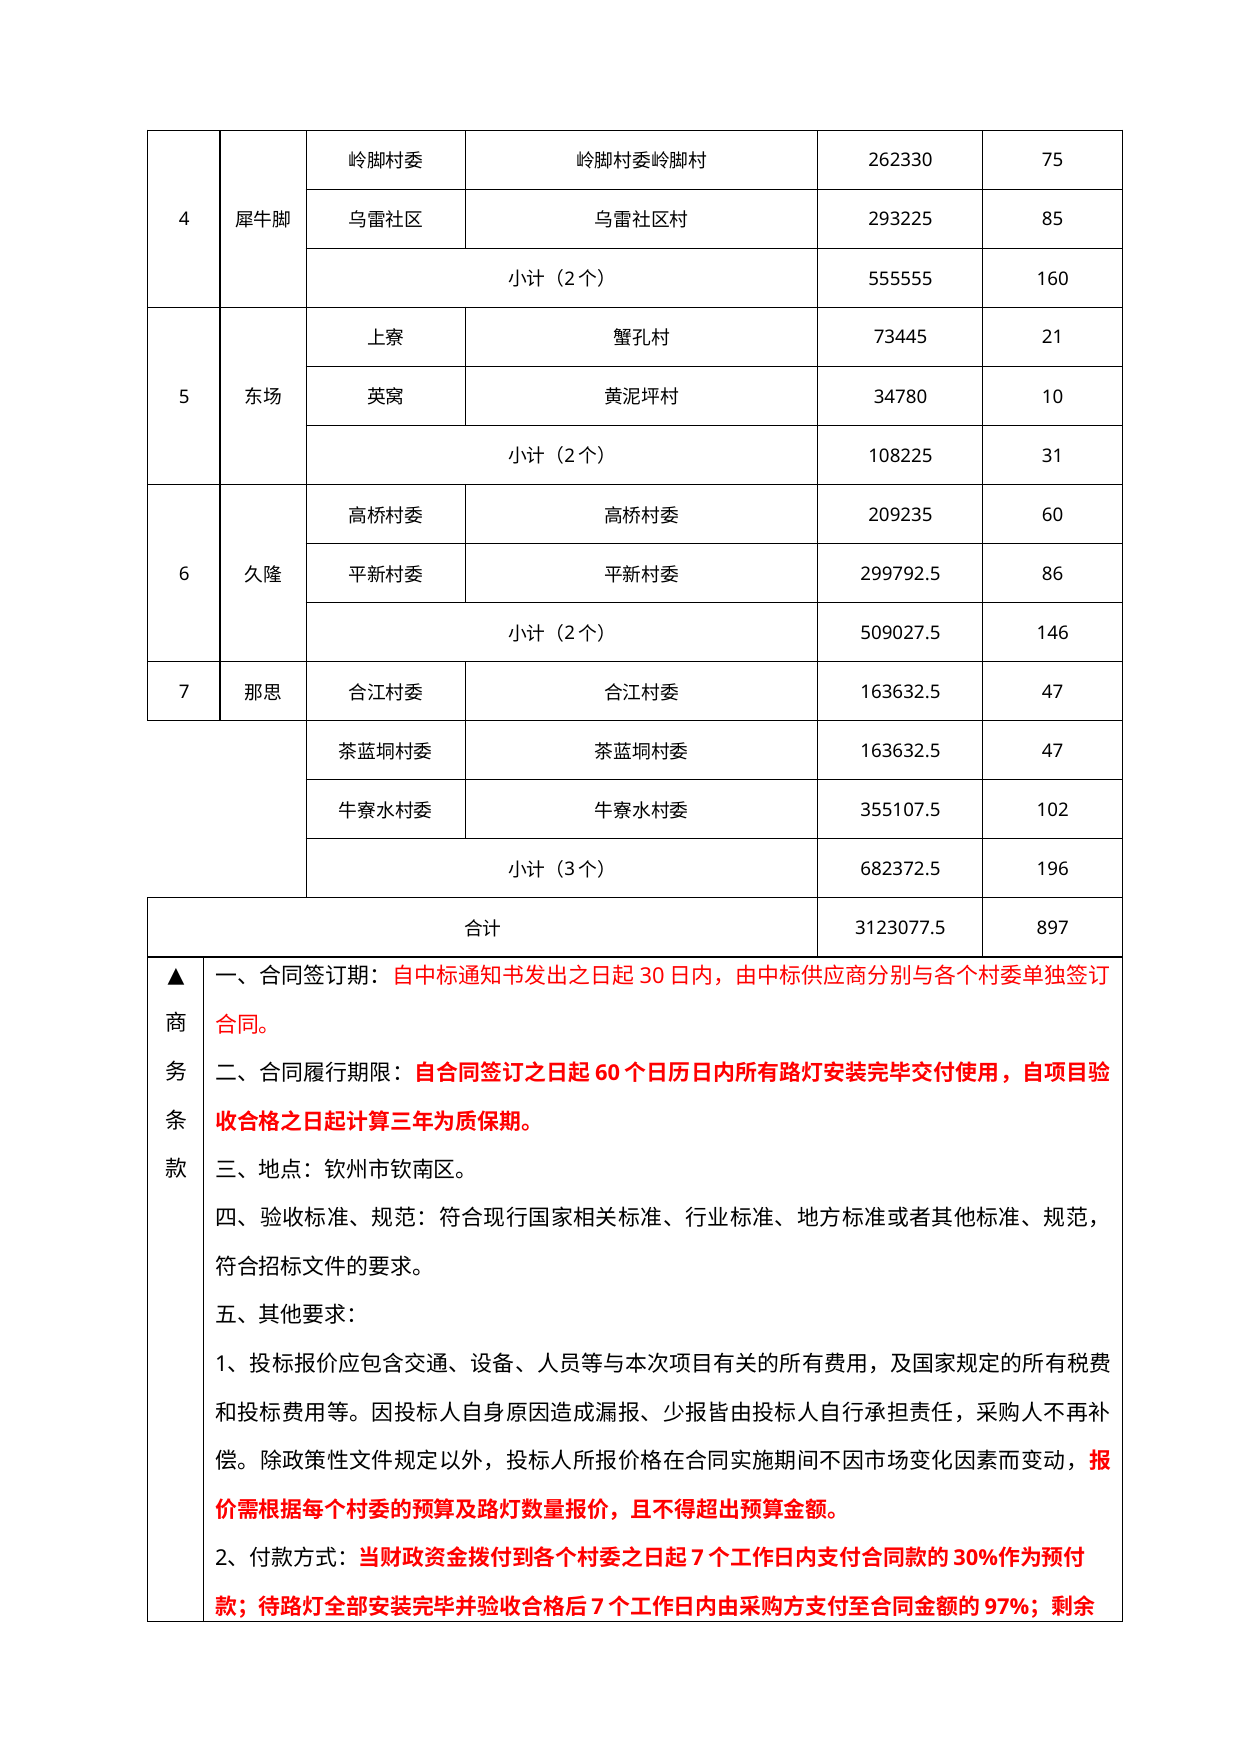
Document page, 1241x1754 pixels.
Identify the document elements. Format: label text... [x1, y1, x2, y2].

table_cell 60 [983, 485, 1122, 543]
table_cell 163632.5 [818, 721, 982, 779]
table_cell 682372.5 [818, 839, 982, 897]
table_cell 合江村委 [466, 662, 817, 720]
table_cell 高桥村委 [466, 485, 817, 543]
table_cell 146 [983, 603, 1122, 661]
table_cell 160 [983, 249, 1122, 307]
table_cell 47 [983, 721, 1122, 779]
table_cell 东场 [221, 308, 306, 484]
table_cell 乌雷社区村 [466, 190, 817, 248]
table_cell 茶蓝垌村委 [466, 721, 817, 779]
table_cell 209235 [818, 485, 982, 543]
table_cell 小计（2个） [307, 426, 817, 484]
table_cell 7 [148, 662, 219, 720]
table_cell 75 [983, 131, 1122, 188]
table_cell ▲ 商务条款 [148, 958, 203, 1621]
table_cell 牛寮水村委 [307, 780, 465, 838]
table_cell 355107.5 [818, 780, 982, 838]
table_cell 小计（2个） [307, 249, 817, 307]
table_cell 102 [983, 780, 1122, 838]
table_cell 196 [983, 839, 1122, 897]
table_cell 乌雷社区 [307, 190, 465, 248]
table_cell 合计 [148, 898, 817, 956]
table_cell 平新村委 [466, 544, 817, 602]
table_cell 6 [148, 485, 219, 661]
table_cell 4 [148, 131, 219, 307]
table_cell 平新村委 [307, 544, 465, 602]
table_cell 47 [983, 662, 1122, 720]
table_cell 509027.5 [818, 603, 982, 661]
table_cell 31 [983, 426, 1122, 484]
table_cell 小计（3个） [307, 839, 817, 897]
table_cell 3123077.5 [818, 898, 982, 956]
table_cell 犀牛脚 [221, 131, 306, 307]
table_cell 茶蓝垌村委 [307, 721, 465, 779]
table_cell 上寮 [307, 308, 465, 366]
table_cell 34780 [818, 367, 982, 425]
table_cell 108225 [818, 426, 982, 484]
table_cell 久隆 [221, 485, 306, 661]
table_cell 岭脚村委岭脚村 [466, 131, 817, 188]
table_cell 黄泥坪村 [466, 367, 817, 425]
table_cell 293225 [818, 190, 982, 248]
table_cell 合江村委 [307, 662, 465, 720]
table_cell 5 [148, 308, 219, 484]
table_cell 小计（2个） [307, 603, 817, 661]
table_cell 73445 [818, 308, 982, 366]
table_cell 蟹孔村 [466, 308, 817, 366]
table_cell 86 [983, 544, 1122, 602]
table_cell 那思 [221, 662, 306, 720]
table_cell 897 [983, 898, 1122, 956]
table_cell 262330 [818, 131, 982, 188]
table_cell 岭脚村委 [307, 131, 465, 188]
table_cell 高桥村委 [307, 485, 465, 543]
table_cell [204, 958, 1122, 1621]
table_cell 10 [983, 367, 1122, 425]
table_cell 牛寮水村委 [466, 780, 817, 838]
table_cell 85 [983, 190, 1122, 248]
table_cell 21 [983, 308, 1122, 366]
table_cell 299792.5 [818, 544, 982, 602]
table_cell 163632.5 [818, 662, 982, 720]
table_cell 555555 [818, 249, 982, 307]
table_cell 英窝 [307, 367, 465, 425]
